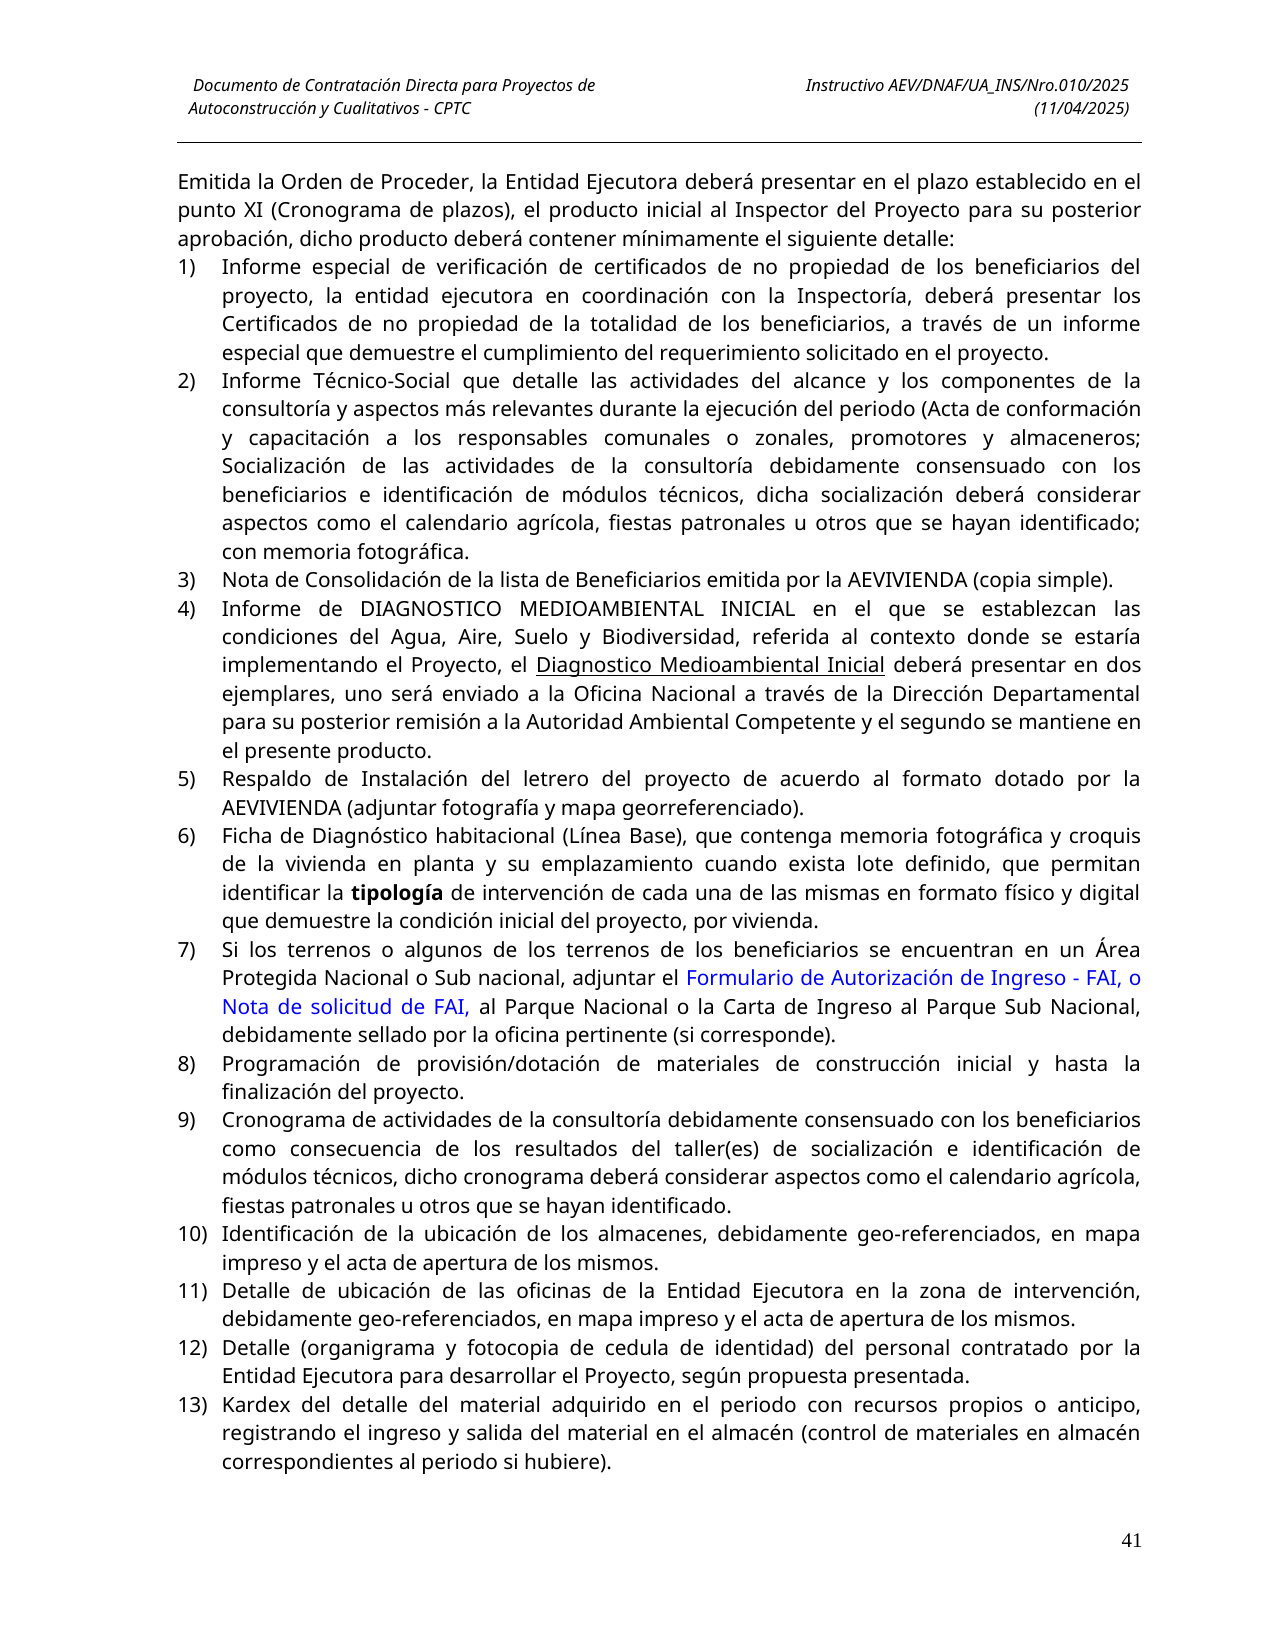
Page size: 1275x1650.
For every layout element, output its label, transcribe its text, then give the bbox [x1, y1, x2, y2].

list Nota de Consolidación de la lista de Beneficiarios emitida por la AEVIVIENDA (copia simple). [177, 565, 1142, 594]
list Detalle (organigrama y fotocopia de cedula de identidad) del personal contratado por la Entidad Ejecutora para desarrollar el Proyecto, según propuesta presentada. [177, 1333, 1142, 1390]
list Identificación de la ubicación de los almacenes, debidamente geo-referenciados, en mapa impreso y el acta de apertura de los mismos. [177, 1219, 1142, 1276]
list Ficha de Diagnóstico habitacional (Línea Base), que contenga memoria fotográfica y croquis de la vivienda en planta y su emplazamiento cuando exista lote definido, que permitan identificar la tipología de intervención de cada una de las mismas en formato físico y digital que demuestre la condición inicial del proyecto, por vivienda. [177, 821, 1142, 935]
text Emitida la Orden de Proceder, la Entidad Ejecutora deberá presentar en el plazo establecido en el punto XI (Cronograma de plazos), el producto inicial al Inspector del Proyecto para su posterior aprobación, dicho producto deberá contener mínimamente el siguiente detalle: [177, 167, 1142, 252]
list Informe de DIAGNOSTICO MEDIOAMBIENTAL INICIAL en el que se establezcan las condiciones del Agua, Aire, Suelo y Biodiversidad, referida al contexto donde se estaría implementando el Proyecto, el Diagnostico Medioambiental Inicial deberá presentar en dos ejemplares, uno será enviado a la Oficina Nacional a través de la Dirección Departamental para su posterior remisión a la Autoridad Ambiental Competente y el segundo se mantiene en el presente producto. [177, 594, 1142, 764]
list Si los terrenos o algunos de los terrenos de los beneficiarios se encuentran en un Área Protegida Nacional o Sub nacional, adjuntar el Formulario de Autorización de Ingreso - FAI, o Nota de solicitud de FAI, al Parque Nacional o la Carta de Ingreso al Parque Sub Nacional, debidamente sellado por la oficina pertinente (si corresponde). [177, 935, 1142, 1049]
list Informe Técnico-Social que detalle las actividades del alcance y los componentes de la consultoría y aspectos más relevantes durante la ejecución del periodo (Acta de conformación y capacitación a los responsables comunales o zonales, promotores y almaceneros; Socialización de las actividades de la consultoría debidamente consensuado con los beneficiarios e identificación de módulos técnicos, dicha socialización deberá considerar aspectos como el calendario agrícola, fiestas patronales u otros que se hayan identificado; con memoria fotográfica. [177, 366, 1142, 565]
list Kardex del detalle del material adquirido en el periodo con recursos propios o anticipo, registrando el ingreso y salida del material en el almacén (control de materiales en almacén correspondientes al periodo si hubiere). [177, 1390, 1142, 1475]
list Programación de provisión/dotación de materiales de construcción inicial y hasta la finalización del proyecto. [177, 1049, 1142, 1106]
list Respaldo de Instalación del letrero del proyecto de acuerdo al formato dotado por la AEVIVIENDA (adjuntar fotografía y mapa georreferenciado). [177, 764, 1142, 821]
list Detalle de ubicación de las oficinas de la Entidad Ejecutora en la zona de intervención, debidamente geo-referenciados, en mapa impreso y el acta de apertura de los mismos. [177, 1276, 1142, 1333]
list Informe especial de verificación de certificados de no propiedad de los beneficiarios del proyecto, la entidad ejecutora en coordinación con la Inspectoría, deberá presentar los Certificados de no propiedad de la totalidad de los beneficiarios, a través de un informe especial que demuestre el cumplimiento del requerimiento solicitado en el proyecto. [177, 252, 1142, 366]
list Cronograma de actividades de la consultoría debidamente consensuado con los beneficiarios como consecuencia de los resultados del taller(es) de socialización e identificación de módulos técnicos, dicho cronograma deberá considerar aspectos como el calendario agrícola, fiestas patronales u otros que se hayan identificado. [177, 1106, 1142, 1219]
